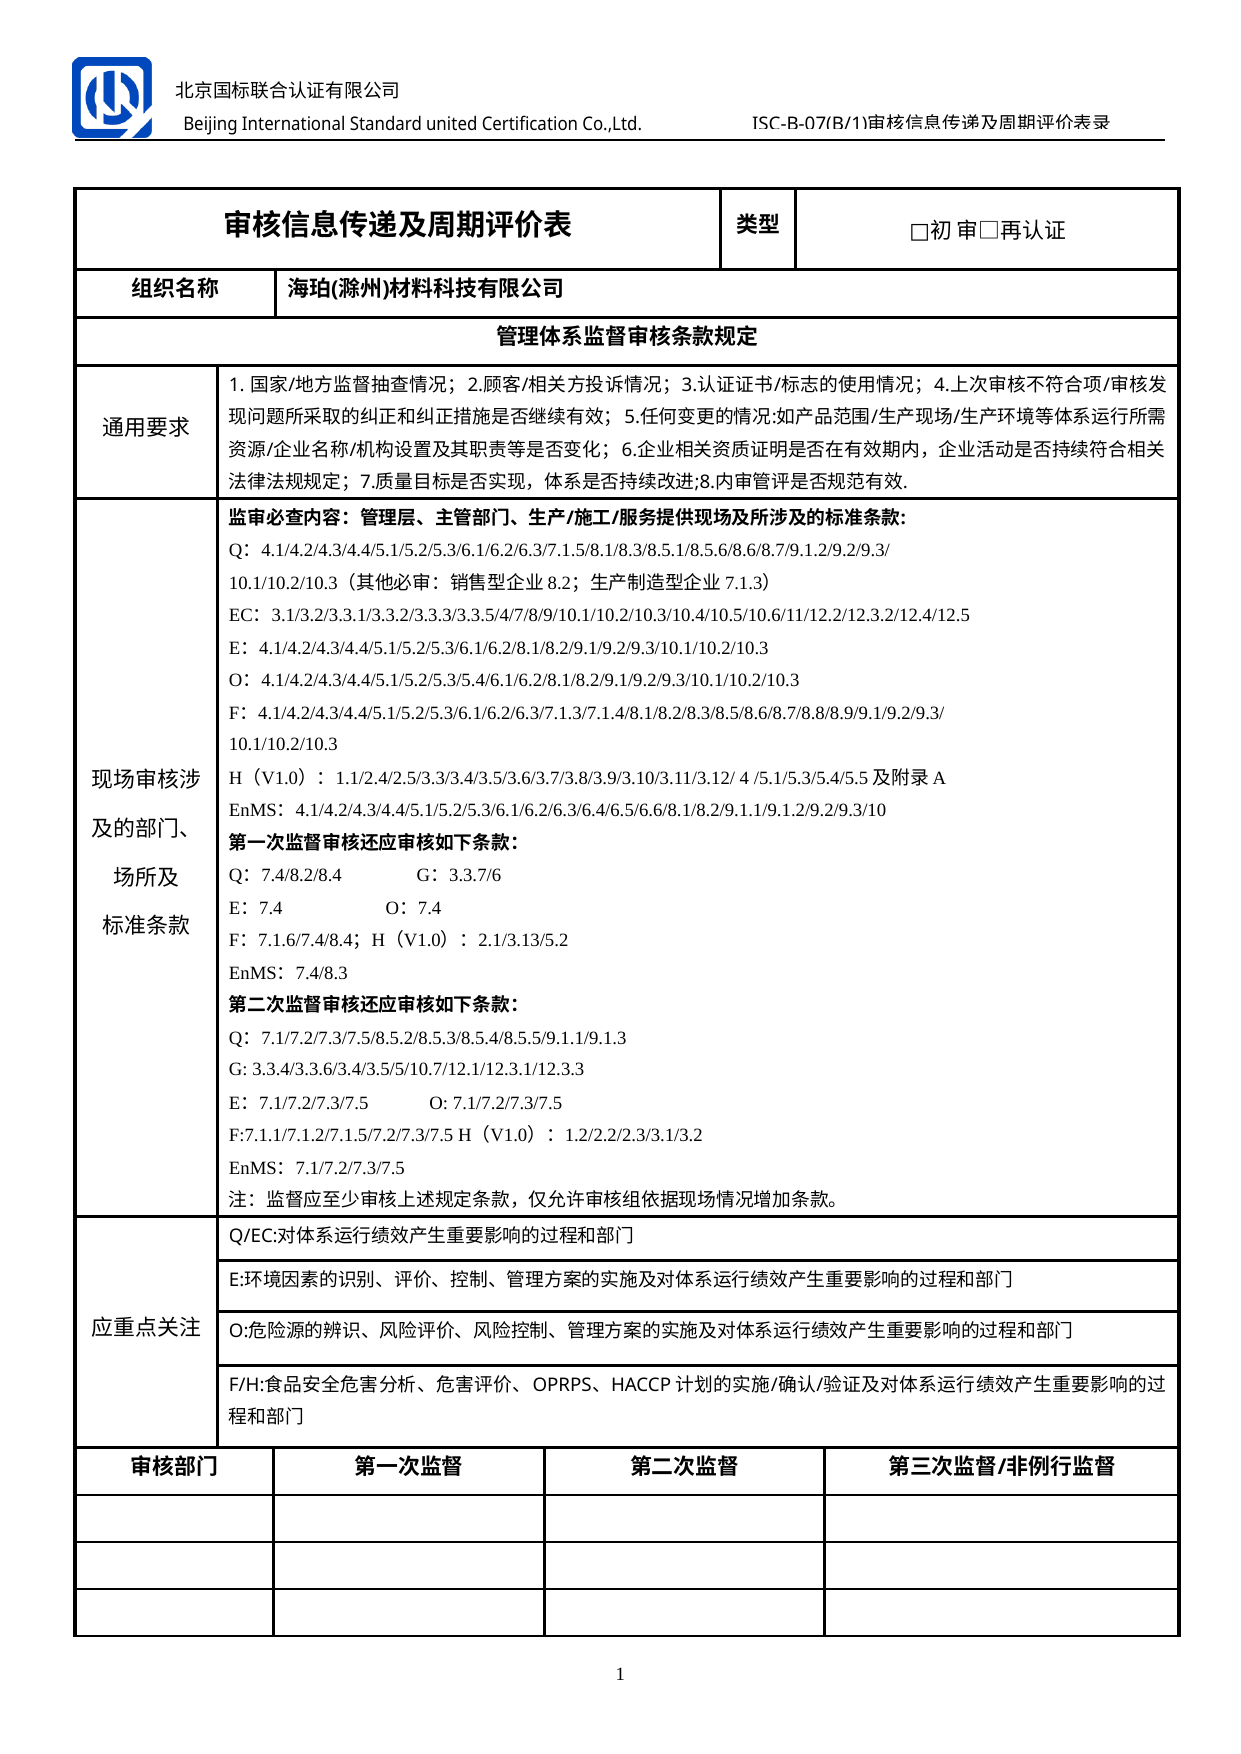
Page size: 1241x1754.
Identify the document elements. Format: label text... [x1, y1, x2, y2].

table_header 审核信息传递及周期评价表 [77, 190, 719, 267]
table_cell 海珀(滁州)材料科技有限公司 [277, 271, 1177, 316]
table_cell 应重点关注 [77, 1218, 216, 1446]
table_header □初 审□再认证 [797, 190, 1177, 267]
table_cell F/H:食品安全危害分析、危害评价、OPRPS、HACCP计划的实施/确认/验证及对体系运行绩效产生重要影响的过程和部门 [219, 1367, 1177, 1446]
table_cell [77, 1590, 272, 1635]
table_cell 组织名称 [77, 271, 274, 316]
table_cell 1. 国家/地方监督抽查情况；2.顾客/相关方投诉情况；3.认证证书/标志的使用情况；4.上次审核不符合项/审核发现问题所采取的纠正和纠正措施是否继续有效；5.任何变更的情况:如产品范围/生产现场/生产环境等体系运行所需资源/企业名称/机构设置及其职责等是否变化；6.企业相关资质证明是否在有效期内，企业活动是否持续符合相关法律法规规定；7.质量目标是否实现，体系是否持续改进;8.内审管评是否规范有效. [219, 367, 1177, 497]
table_cell [275, 1590, 543, 1635]
picture [72, 57, 152, 138]
table_cell 现场审核涉及的部门、场所及 标准条款 [77, 500, 216, 1215]
table_cell [275, 1543, 543, 1588]
table_cell [546, 1496, 823, 1541]
table_cell 第一次监督 [275, 1449, 543, 1494]
table_cell 第二次监督 [546, 1449, 823, 1494]
table_cell 管理体系监督审核条款规定 [77, 319, 1177, 364]
table_cell [77, 1543, 272, 1588]
table_header 类型 [722, 190, 794, 267]
table_cell [826, 1496, 1177, 1541]
table_cell [826, 1590, 1177, 1635]
table_cell [275, 1496, 543, 1541]
table_cell O:危险源的辨识、风险评价、风险控制、管理方案的实施及对体系运行绩效产生重要影响的过程和部门 [219, 1313, 1177, 1364]
table_cell [826, 1543, 1177, 1588]
table_cell [546, 1590, 823, 1635]
table_cell E:环境因素的识别、评价、控制、管理方案的实施及对体系运行绩效产生重要影响的过程和部门 [219, 1262, 1177, 1310]
table_cell 审核部门 [77, 1449, 272, 1494]
table_cell 第三次监督/非例行监督 [826, 1449, 1177, 1494]
table_cell 通用要求 [77, 367, 216, 497]
table_cell [77, 1496, 272, 1541]
table_cell 监审必查内容：管理层、主管部门、生产/施工/服务提供现场及所涉及的标准条款: Q：4.1/4.2/4.3/4.4/5.1/5.2/5.3/6.1/6.2/6.3/7.1.5/8.1/8.3/8.5.1/8.5.6/8.6/8.7/9.1.2/9.2/9.3/ 10.1/10.2/10.3（其他必审：销售型企业8.2；生产制造型企业7.1.3） EC：3.1/3.2/3.3.1/3.3.2/3.3.3/3.3.5/4/7/8/9/10.1/10.2/10.3/10.4/10.5/10.6/11/12.2/12.3.2/12.4/12.5 E：4.1/4.2/4.3/4.4/5.1/5.2/5.3/6.1/6.2/8.1/8.2/9.1/9.2/9.3/10.1/10.2/10.3 O：4.1/4.2/4.3/4.4/5.1/5.2/5.3/5.4/6.1/6.2/8.1/8.2/9.1/9.2/9.3/10.1/10.2/10.3 F：4.1/4.2/4.3/4.4/5.1/5.2/5.3/6.1/6.2/6.3/7.1.3/7.1.4/8.1/8.2/8.3/8.5/8.6/8.7/8.8/8.9/9.1/9.2/9.3/ 10.1/10.2/10.3 H（V1.0）：1.1/2.4/2.5/3.3/3.4/3.5/3.6/3.7/3.8/3.9/3.10/3.11/3.12/ 4 /5.1/5.3/5.4/5.5及附录A EnMS：4.1/4.2/4.3/4.4/5.1/5.2/5.3/6.1/6.2/6.3/6.4/6.5/6.6/8.1/8.2/9.1.1/9.1.2/9.2/9.3/10 第一次监督审核还应审核如下条款： Q：7.4/8.2/8.4 G：3.3.7/6 E：7.4 O：7.4 F：7.1.6/7.4/8.4；H（V1.0）：2.1/3.13/5.2 EnMS：7.4/8.3 第二次监督审核还应审核如下条款： Q：7.1/7.2/7.3/7.5/8.5.2/8.5.3/8.5.4/8.5.5/9.1.1/9.1.3 G: 3.3.4/3.3.6/3.4/3.5/5/10.7/12.1/12.3.1/12.3.3 E：7.1/7.2/7.3/7.5 O: 7.1/7.2/7.3/7.5 F:7.1.1/7.1.2/7.1.5/7.2/7.3/7.5 H（V1.0）：1.2/2.2/2.3/3.1/3.2 EnMS：7.1/7.2/7.3/7.5 注：监督应至少审核上述规定条款，仅允许审核组依据现场情况增加条款。 [219, 500, 1177, 1215]
table_cell Q/EC:对体系运行绩效产生重要影响的过程和部门 [219, 1218, 1177, 1259]
table_cell [546, 1543, 823, 1588]
